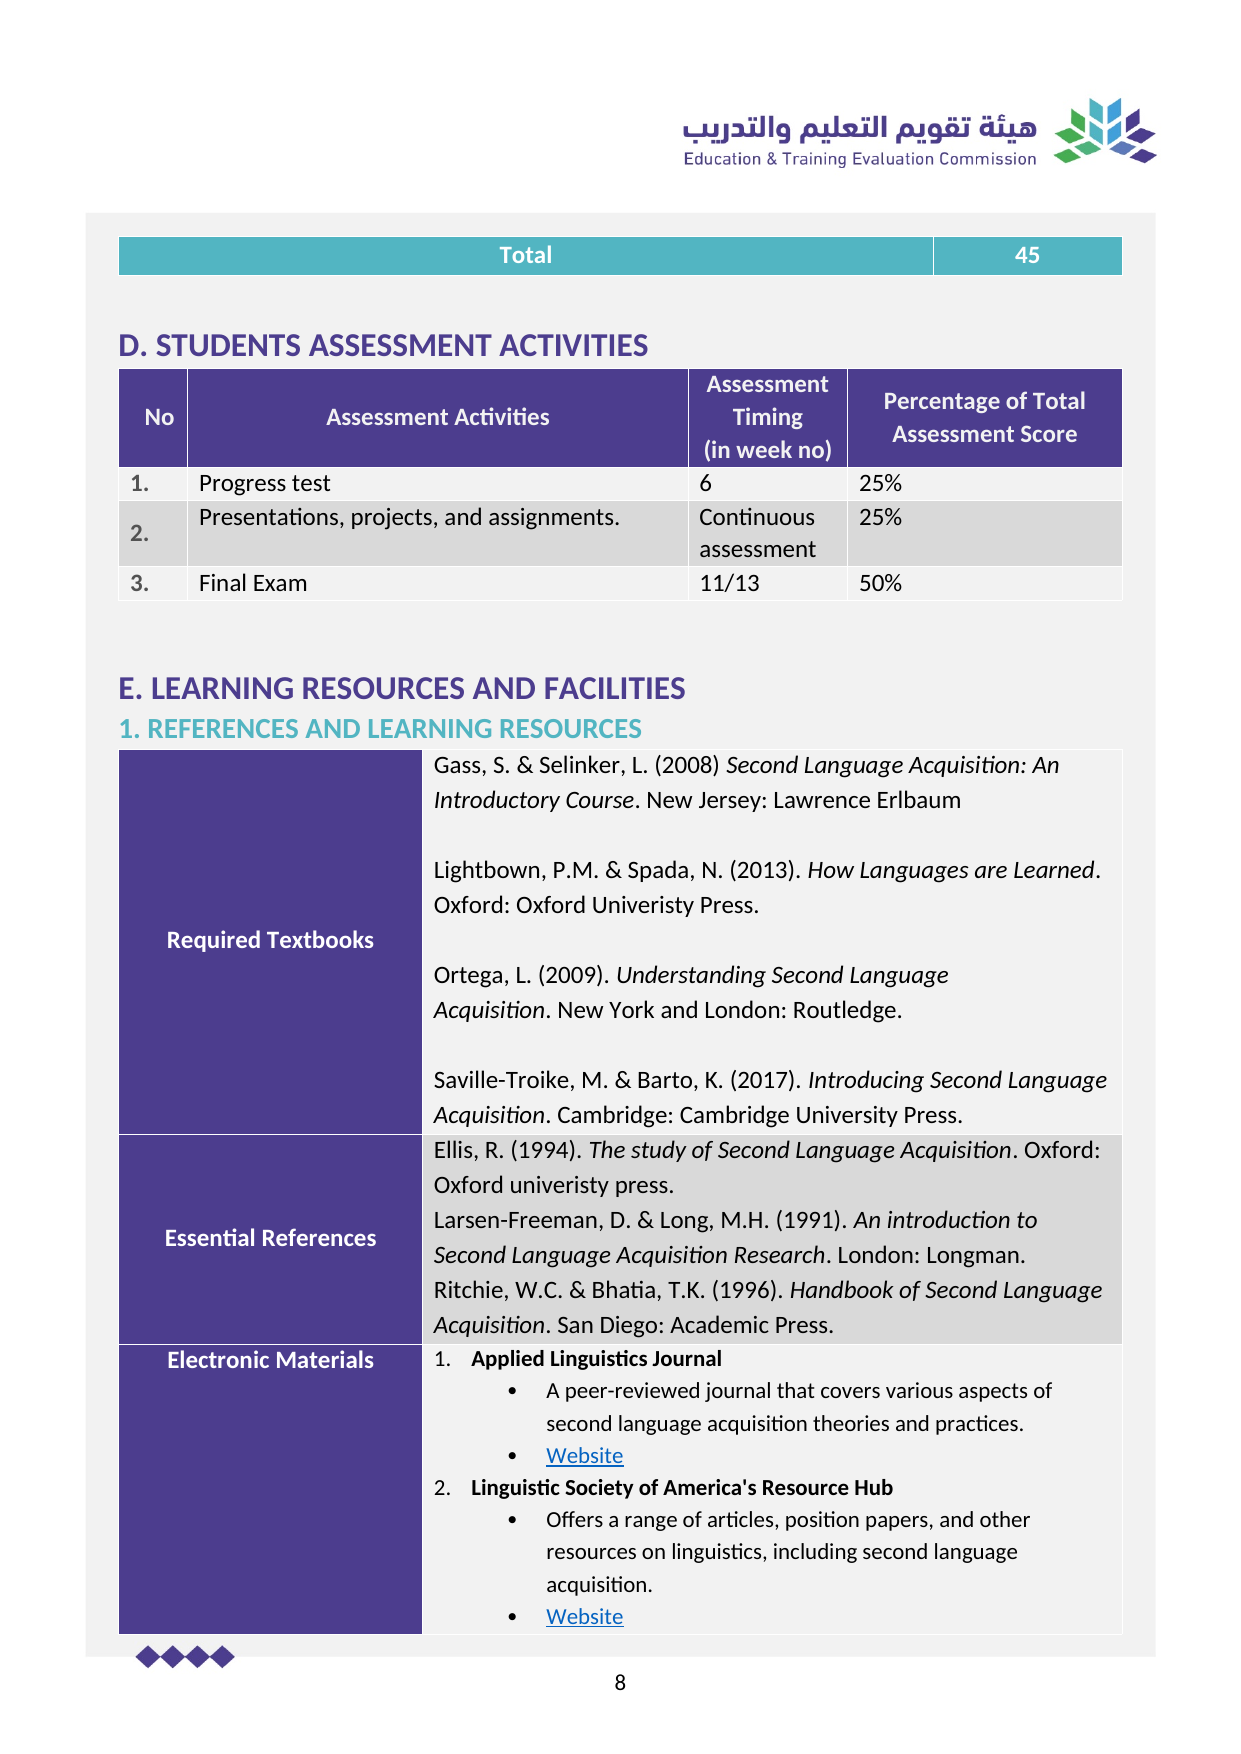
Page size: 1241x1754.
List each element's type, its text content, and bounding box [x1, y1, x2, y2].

table_header Gass, S. & Selinker, L. (2008) Second Language Acquisition: An Introductory Course. New Jersey: Lawrence Erlbaum Lightbown, P.M. & Spada, N. (2013). How Languages are Learned. Oxford: Oxford Univeristy Press. Ortega, L. (2009). Understanding Second Language Acquisition. New York and London: Routledge. Saville-Troike, M. & Barto, K. (2017). Introducing Second Language Acquisition. Cambridge: Cambridge University Press. [423, 750, 1122, 1134]
table_cell 6 [689, 468, 847, 500]
table_cell Progress test [188, 468, 688, 500]
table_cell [423, 1345, 1122, 1634]
table_header Percentage of Total Assessment Score [848, 369, 1122, 467]
table_cell Continuous assessment [689, 501, 847, 566]
table_cell 50% [848, 567, 1122, 599]
table_cell Total [119, 237, 933, 275]
picture [2, 1, 1241, 1753]
table_cell [119, 501, 187, 566]
table_cell Presentations, projects, and assignments. [188, 501, 688, 566]
table_cell Final Exam [188, 567, 688, 599]
table_cell 25% [848, 501, 1122, 566]
table_cell Essential References [119, 1135, 422, 1344]
table_cell [119, 468, 187, 500]
table_cell 45 [934, 237, 1122, 275]
table_header Required Textbooks [119, 750, 422, 1134]
table_cell 25% [848, 468, 1122, 500]
table_header No [119, 369, 187, 467]
table_header Assessment Activities [188, 369, 688, 467]
subtitle E. LEARNING RESOURCES AND FACILITIES [118, 667, 1122, 707]
subtitle D. STUDENTS ASSESSMENT ACTIVITIES [118, 324, 1122, 365]
text 1. REFERENCES AND LEARNING RESOURCES [118, 711, 1122, 746]
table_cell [119, 1345, 422, 1634]
table_header Assessment Timing (in week no) [689, 369, 847, 467]
table_cell 11/13 [689, 567, 847, 599]
table_cell [119, 567, 187, 599]
table_cell Ellis, R. (1994). The study of Second Language Acquisition. Oxford: Oxford univeristy press. Larsen-Freeman, D. & Long, M.H. (1991). An introduction to Second Language Acquisition Research. London: Longman. Ritchie, W.C. & Bhatia, T.K. (1996). Handbook of Second Language Acquisition. San Diego: Academic Press. [423, 1135, 1122, 1344]
